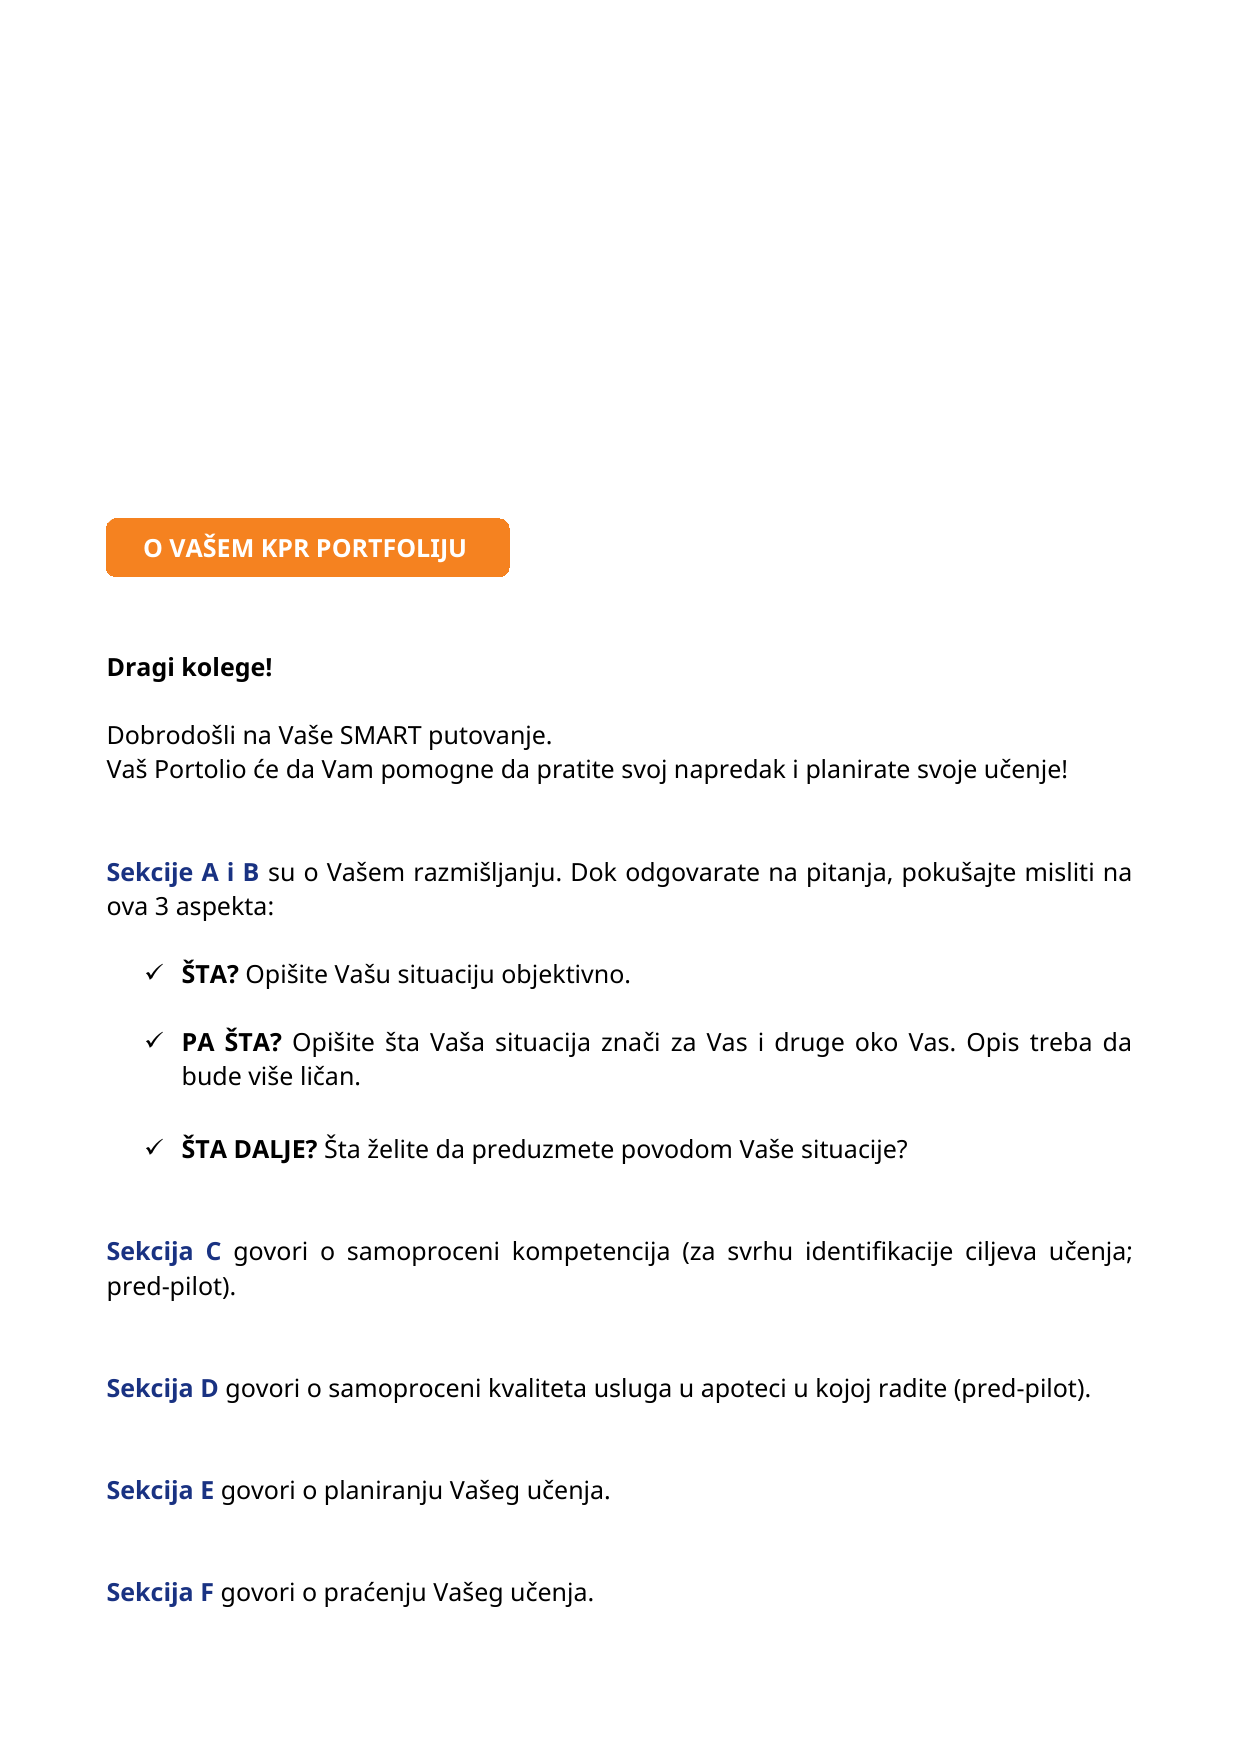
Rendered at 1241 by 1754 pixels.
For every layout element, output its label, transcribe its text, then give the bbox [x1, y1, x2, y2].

text Dobrodošli na Vaše SMART putovanje. [106, 718, 1134, 752]
text Sekcija F govori o praćenju Vašeg učenja. [106, 1575, 1134, 1609]
text Sekcija D govori o samoproceni kvaliteta usluga u apoteci u kojoj radite (pred-pilot). [106, 1370, 1134, 1404]
text Sekcije A i B su o Vašem razmišljanju. Dok odgovarate na pitanja, pokušajte misliti na ova 3 aspekta: [106, 854, 1134, 922]
text Sekcija C govori o samoproceni kompetencija (za svrhu identifikacije ciljeva učenja; pred-pilot). [106, 1234, 1134, 1302]
text Vaš Portolio će da Vam pomogne da pratite svoj napredak i planirate svoje učenje! [106, 752, 1134, 786]
text Dragi kolege! [106, 650, 1134, 684]
text Sekcija E govori o planiranju Vašeg učenja. [106, 1472, 1134, 1507]
list ŠTA? Opišite Vašu situaciju objektivno. [144, 956, 1134, 991]
list ŠTA DALJE? Šta želite da preduzmete povodom Vaše situacije? [144, 1132, 1134, 1166]
list PA ŠTA? Opišite šta Vaša situacija znači za Vas i druge oko Vas. Opis treba da bude više ličan. [144, 1024, 1134, 1093]
